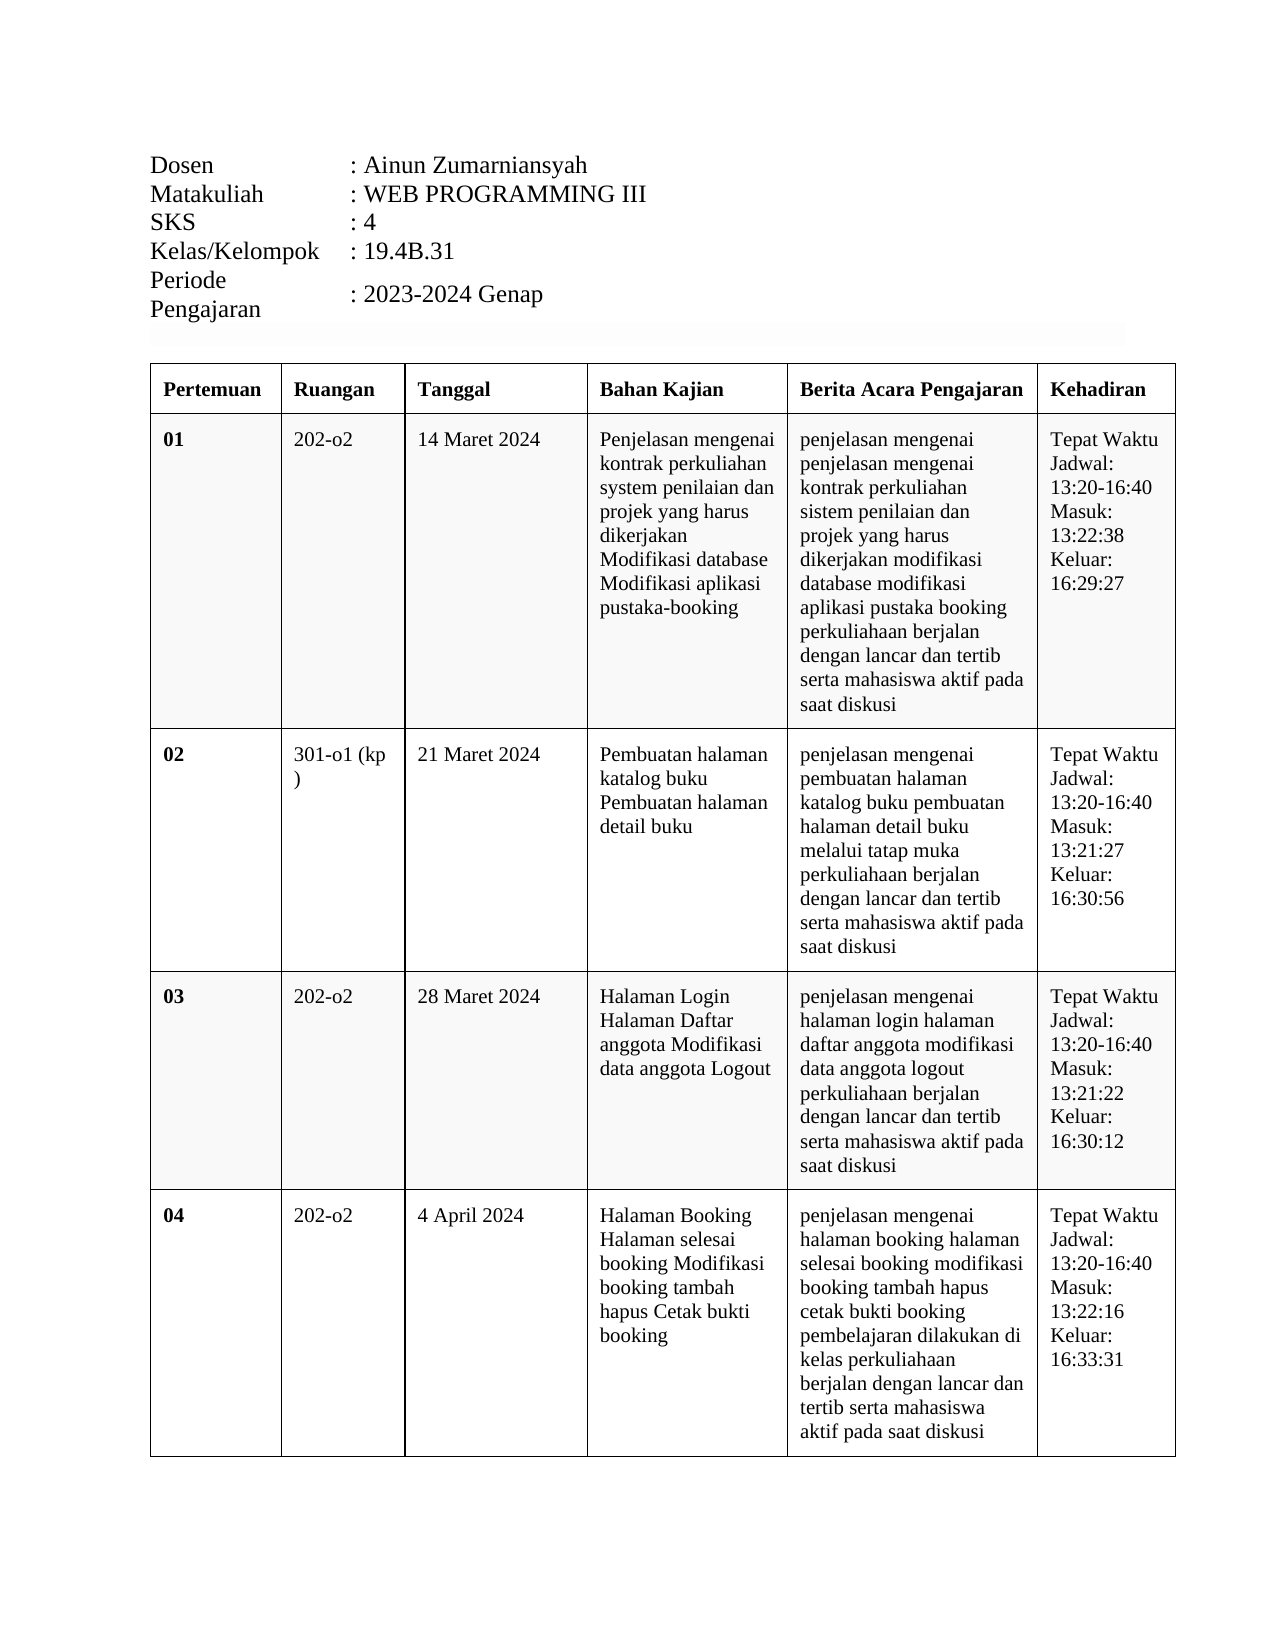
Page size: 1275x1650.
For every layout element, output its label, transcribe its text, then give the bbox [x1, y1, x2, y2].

table_cell SKS [150, 208, 344, 236]
table_header Pertemuan [151, 364, 281, 413]
table_cell Matakuliah [150, 179, 344, 207]
table_cell 202-o2 [282, 972, 404, 1189]
table_cell 02 [151, 729, 281, 971]
table_cell 28 Maret 2024 [406, 972, 587, 1189]
table_cell Periode Pengajaran [150, 265, 344, 322]
table_cell WEB PROGRAMMING III [363, 179, 653, 207]
table_cell penjelasan mengenai pembuatan halaman katalog buku pembuatan halaman detail buku melalui tatap muka perkuliahaan berjalan dengan lancar dan tertib serta mahasiswa aktif pada saat diskusi [788, 729, 1037, 971]
table_header Kehadiran [1038, 364, 1175, 413]
table_cell 04 [151, 1190, 281, 1456]
table_cell penjelasan mengenai halaman login halaman daftar anggota modifikasi data anggota logout perkuliahaan berjalan dengan lancar dan tertib serta mahasiswa aktif pada saat diskusi [788, 972, 1037, 1189]
table_cell 202-o2 [282, 1190, 404, 1456]
table_cell 19.4B.31 [363, 236, 653, 265]
table_header Tanggal [406, 364, 587, 413]
table_header Ainun Zumarniansyah [363, 150, 653, 179]
table_cell Halaman Login Halaman Daftar anggota Modifikasi data anggota Logout [588, 972, 787, 1189]
table_header : [344, 150, 363, 179]
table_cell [588, 1190, 787, 1456]
table_cell : [344, 265, 363, 322]
table_cell penjelasan mengenai penjelasan mengenai kontrak perkuliahan sistem penilaian dan projek yang harus dikerjakan modifikasi database modifikasi aplikasi pustaka booking perkuliahaan berjalan dengan lancar dan tertib serta mahasiswa aktif pada saat diskusi [788, 414, 1037, 728]
table_cell Tepat Waktu Jadwal: 13:20-16:40 Masuk: 13:21:27 Keluar: 16:30:56 [1038, 729, 1175, 971]
table_cell : [344, 236, 363, 265]
table_cell 01 [151, 414, 281, 728]
table_header Berita Acara Pengajaran [788, 364, 1037, 413]
table_cell Tepat Waktu Jadwal: 13:20-16:40 Masuk: 13:21:22 Keluar: 16:30:12 [1038, 972, 1175, 1189]
table_cell 301-o1 (kp) [282, 729, 404, 971]
table_cell Penjelasan mengenai kontrak perkuliahan system penilaian dan projek yang harus dikerjakan Modifikasi database Modifikasi aplikasi pustaka-booking [588, 414, 787, 728]
table_cell 03 [151, 972, 281, 1189]
table_cell : [344, 179, 363, 207]
table_cell Tepat Waktu Jadwal: 13:20-16:40 Masuk: 13:22:16 Keluar: 16:33:31 [1038, 1190, 1175, 1456]
table_cell Tepat Waktu Jadwal: 13:20-16:40 Masuk: 13:22:38 Keluar: 16:29:27 [1038, 414, 1175, 728]
table_cell 4 April 2024 [406, 1190, 587, 1456]
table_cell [788, 1190, 1037, 1456]
table_header Ruangan [282, 364, 404, 413]
table_cell 4 [363, 208, 653, 236]
table_cell 2023-2024 Genap [363, 265, 653, 322]
table_cell : [344, 208, 363, 236]
table_header Bahan Kajian [588, 364, 787, 413]
table_cell 202-o2 [282, 414, 404, 728]
table_cell 21 Maret 2024 [406, 729, 587, 971]
table_cell Kelas/Kelompok [150, 236, 344, 265]
table_cell 14 Maret 2024 [406, 414, 587, 728]
table_header Dosen [150, 150, 344, 179]
table_cell Pembuatan halaman katalog buku Pembuatan halaman detail buku [588, 729, 787, 971]
